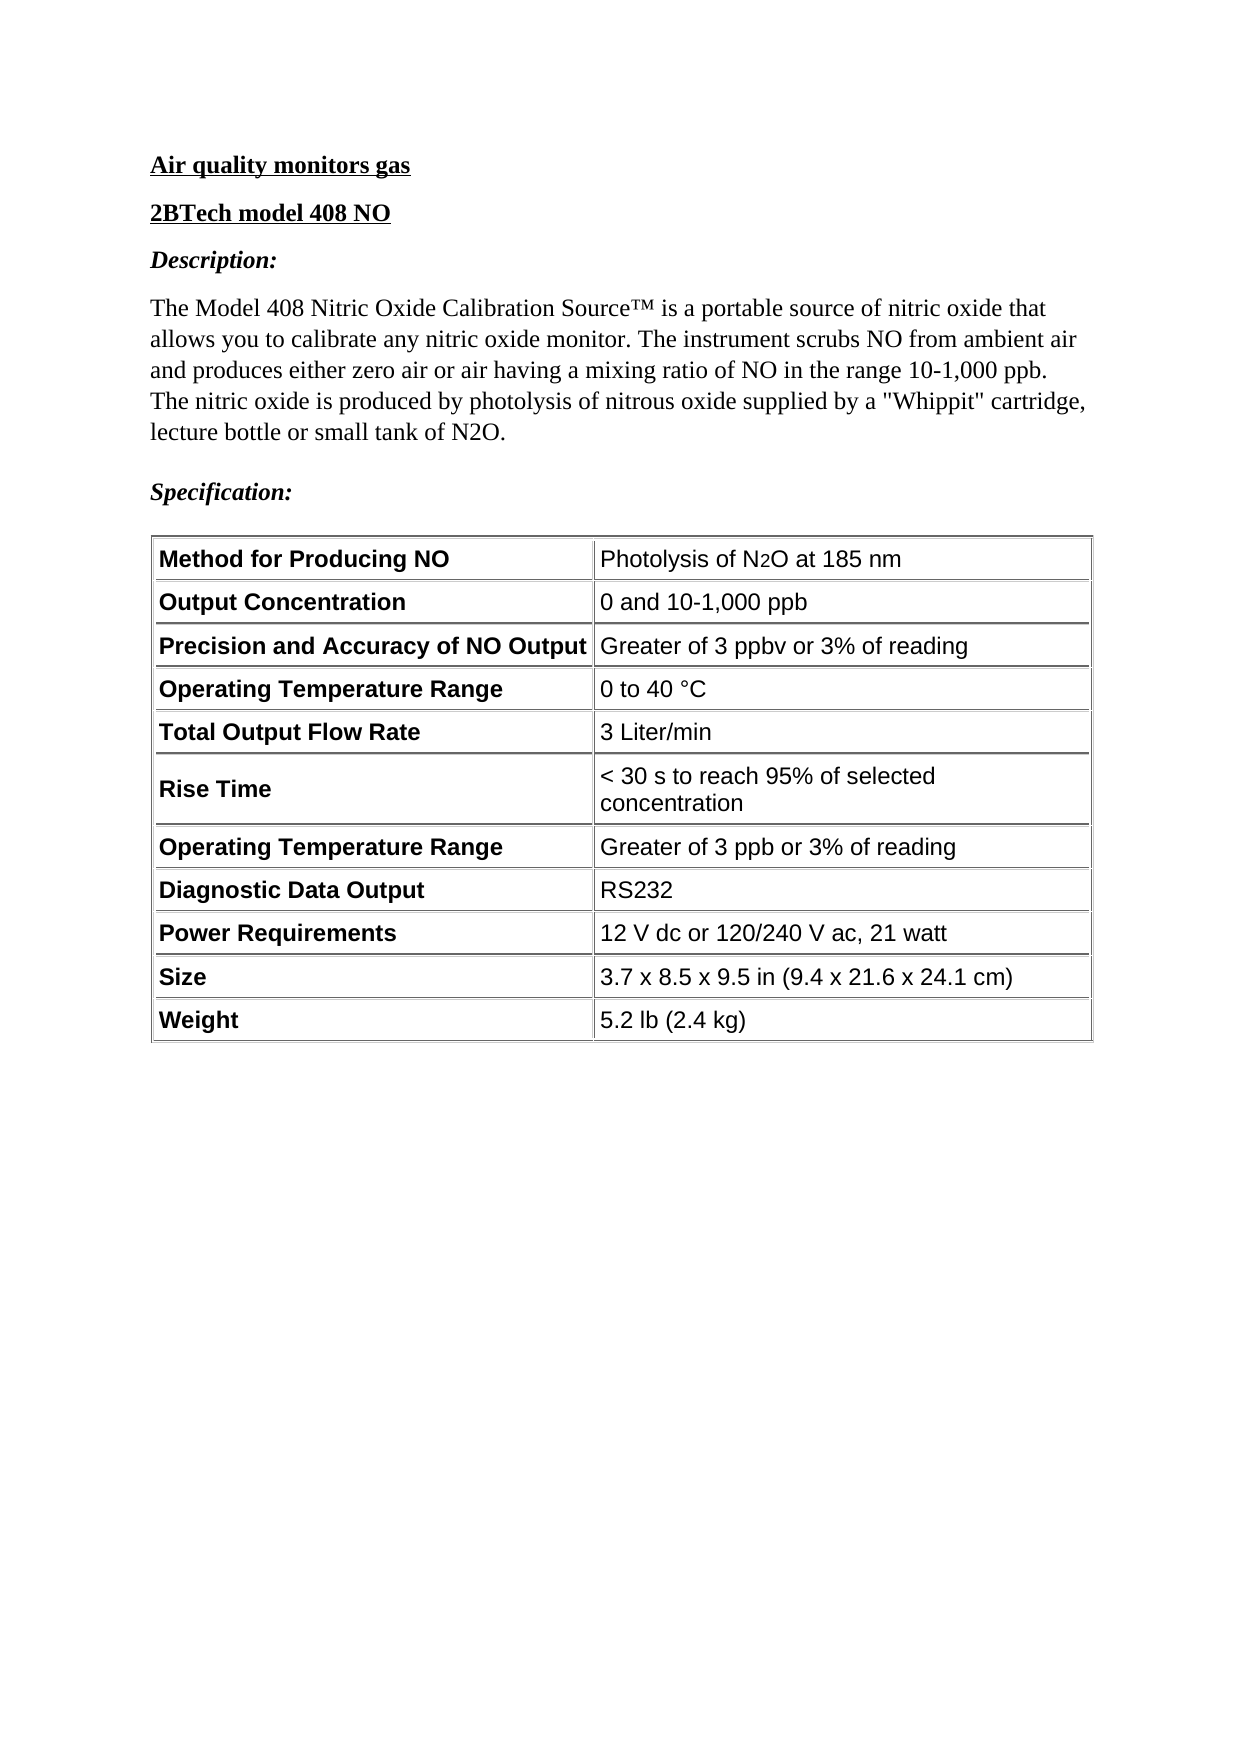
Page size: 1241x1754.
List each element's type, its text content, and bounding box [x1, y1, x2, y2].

table_cell 3.7 x 8.5 x 9.5 in (9.4 x 21.6 x 24.1 cm) [595, 953, 1091, 996]
table_cell Size [154, 953, 592, 996]
table_cell Total Output Flow Rate [152, 709, 594, 752]
text The Model 408 Nitric Oxide Calibration Source™ is a portable source of nitric oxide that allows you to calibrate any nitric oxide monitor. The instrument scrubs NO from ambient air and produces either zero air or air having a mixing ratio of NO in the range 10-1,000 ppb. The nitric oxide is produced by photolysis of nitrous oxide supplied by a "Whippit" cartridge, lecture bottle or small tank of N2O. [150, 293, 1090, 446]
table_cell Power Requirements [152, 910, 594, 953]
table_cell 12 V dc or 120/240 V ac, 21 watt [594, 910, 1092, 953]
text Specification: [150, 477, 1090, 506]
table_cell Greater of 3 ppbv or 3% of reading [595, 622, 1091, 665]
table_cell Precision and Accuracy of NO Output [154, 622, 592, 665]
table_cell 0 and 10-1,000 ppb [594, 579, 1092, 622]
table_cell Operating Temperature Range [154, 665, 592, 709]
table_cell 3 Liter/min [594, 709, 1092, 752]
table_header Photolysis of N2O at 185 nm [594, 539, 1091, 579]
table_cell Output Concentration [152, 579, 594, 622]
table_cell Operating Temperature Range [154, 823, 592, 866]
table_cell RS232 [595, 866, 1091, 910]
table_cell Greater of 3 ppb or 3% of reading [595, 823, 1091, 866]
table_cell 0 to 40 °C [595, 665, 1091, 709]
table_cell Diagnostic Data Output [154, 866, 592, 910]
table_header Method for Producing NO [154, 539, 594, 579]
text 2BTech model 408 NO [150, 198, 1090, 226]
table_cell < 30 s to reach 95% of selected concentration [595, 752, 1091, 823]
text Description: [150, 245, 1090, 274]
text Air quality monitors gas [150, 150, 1090, 179]
table_cell Weight [154, 996, 594, 1040]
table_cell Rise Time [154, 752, 592, 823]
table_cell 5.2 lb (2.4 kg) [594, 996, 1091, 1040]
